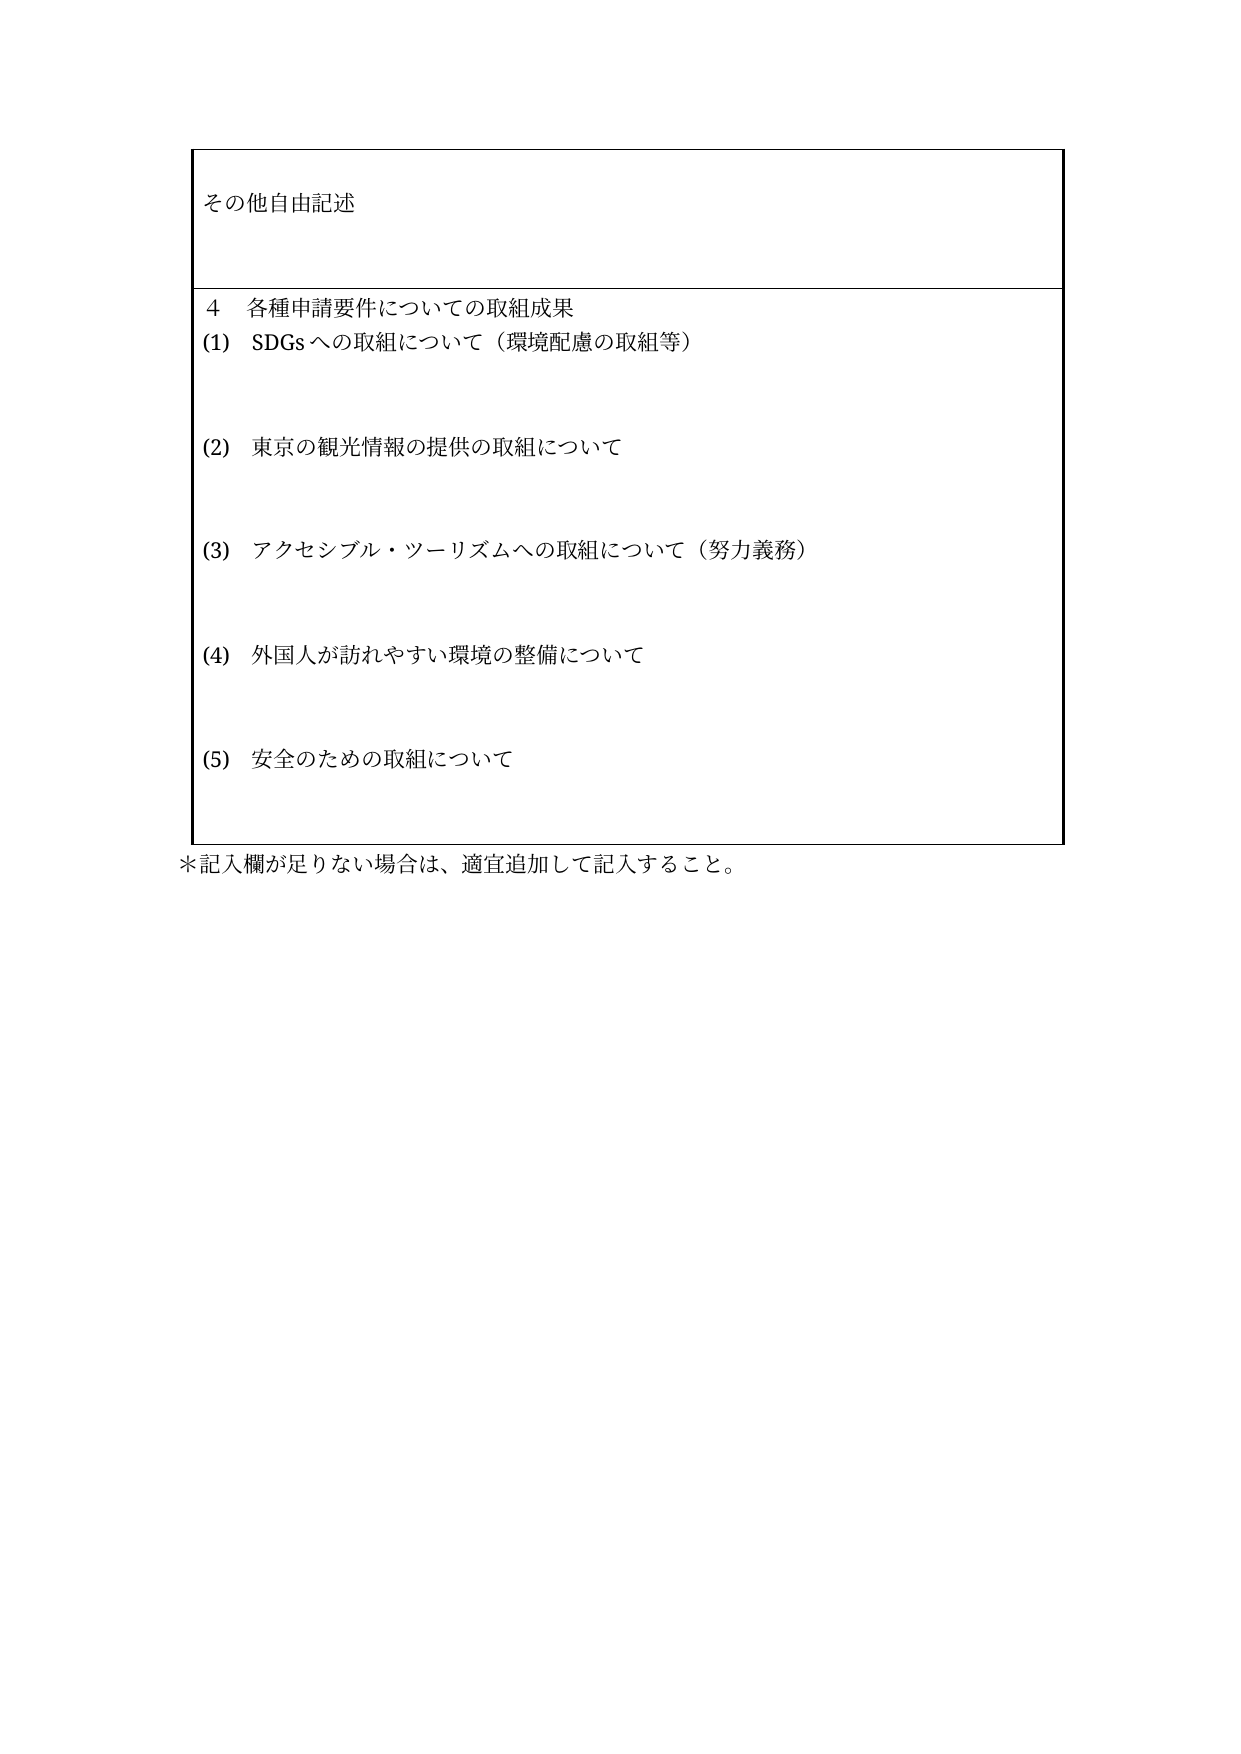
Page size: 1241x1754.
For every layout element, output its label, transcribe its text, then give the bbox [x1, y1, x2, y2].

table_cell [194, 150, 1062, 288]
table_cell ４ 各種申請要件についての取組成果 (1) SDGsへの取組について（環境配慮の取組等） (2) 東京の観光情報の提供の取組について (3) アクセシブル・ツーリズムへの取組について（努力義務） (4) 外国人が訪れやすい環境の整備について (5) 安全のための取組について [194, 289, 1062, 844]
text ＊記入欄が足りない場合は、適宜追加して記入すること。 [177, 845, 1063, 880]
